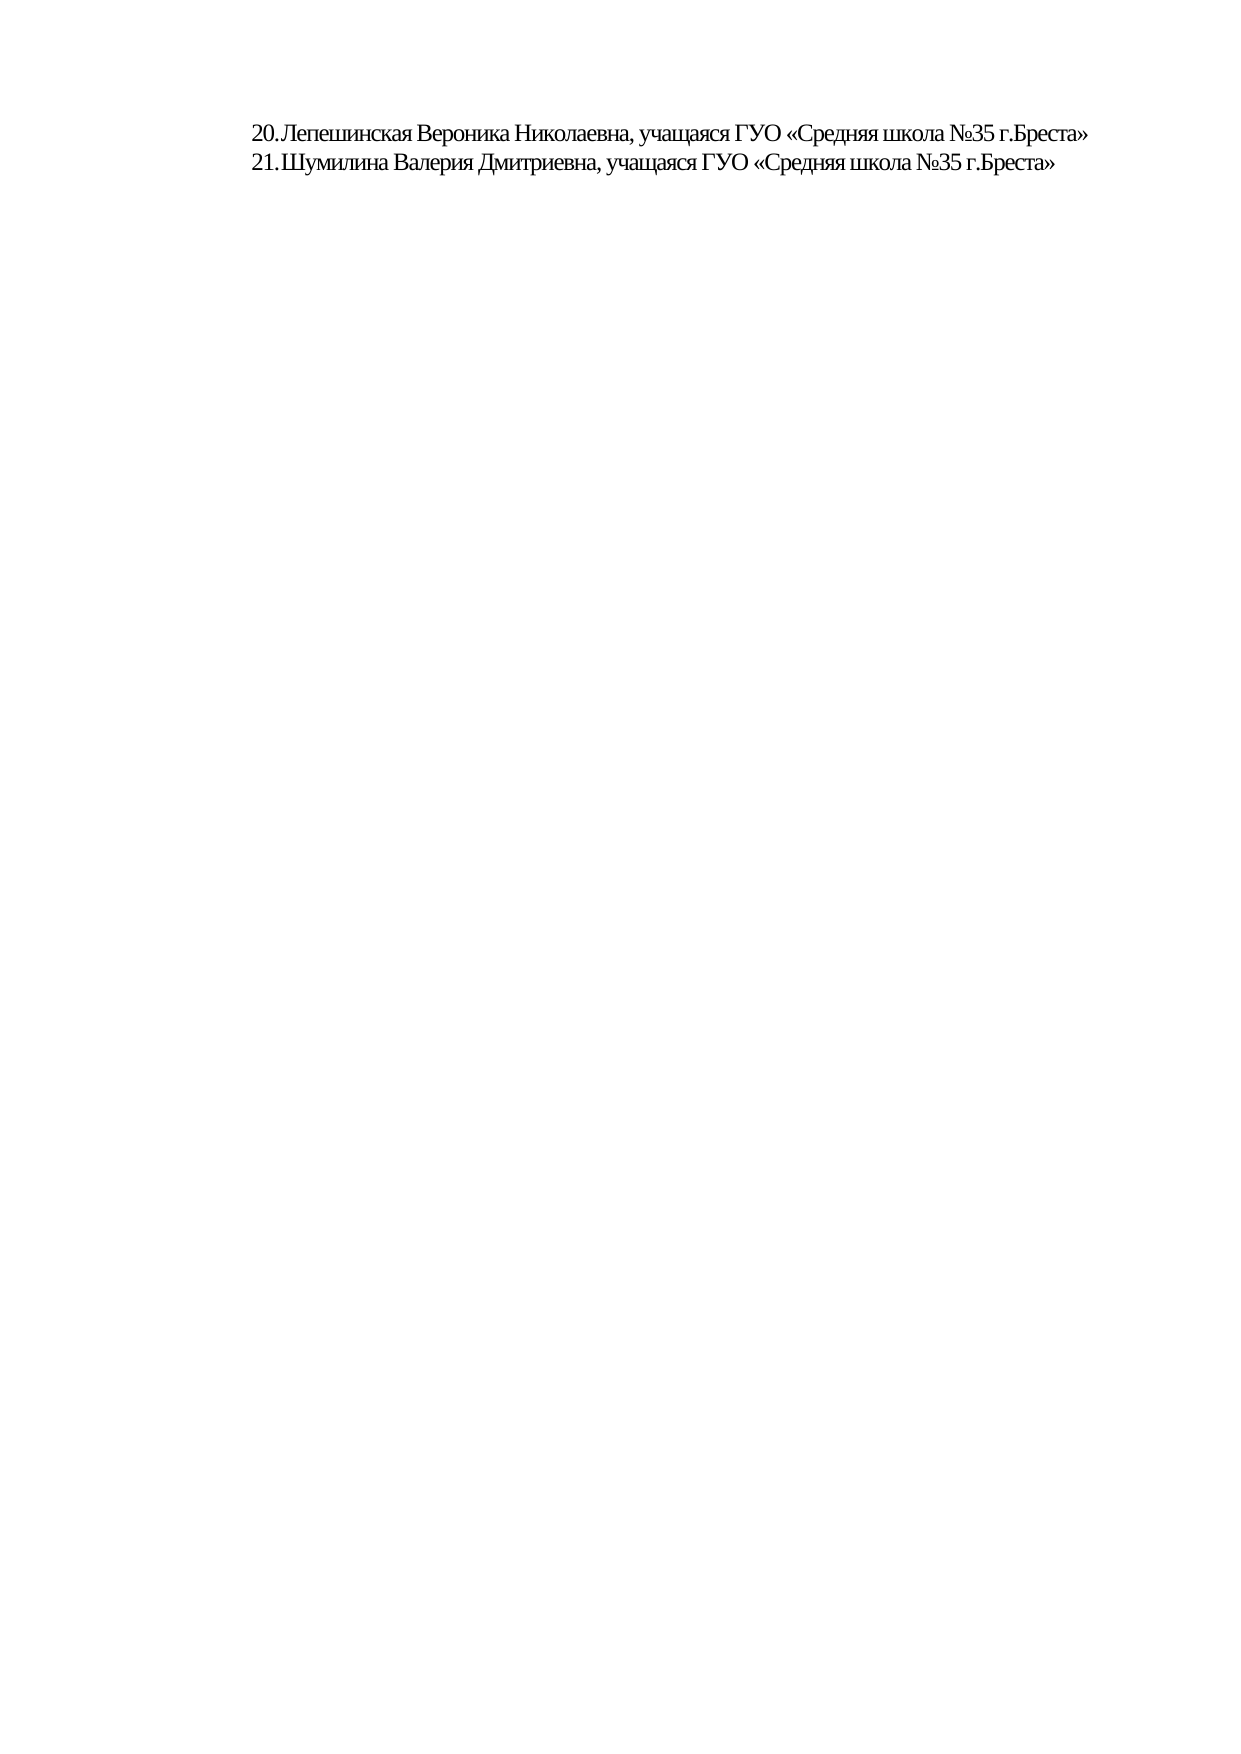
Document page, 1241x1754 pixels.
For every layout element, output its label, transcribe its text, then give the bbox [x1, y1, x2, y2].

list Шумилина Валерия Дмитриевна, учащаяся ГУО «Средняя школа №35 г.Бреста» [177, 147, 1152, 176]
list Лепешинская Вероника Николаевна, учащаяся ГУО «Средняя школа №35 г.Бреста» [177, 118, 1152, 147]
